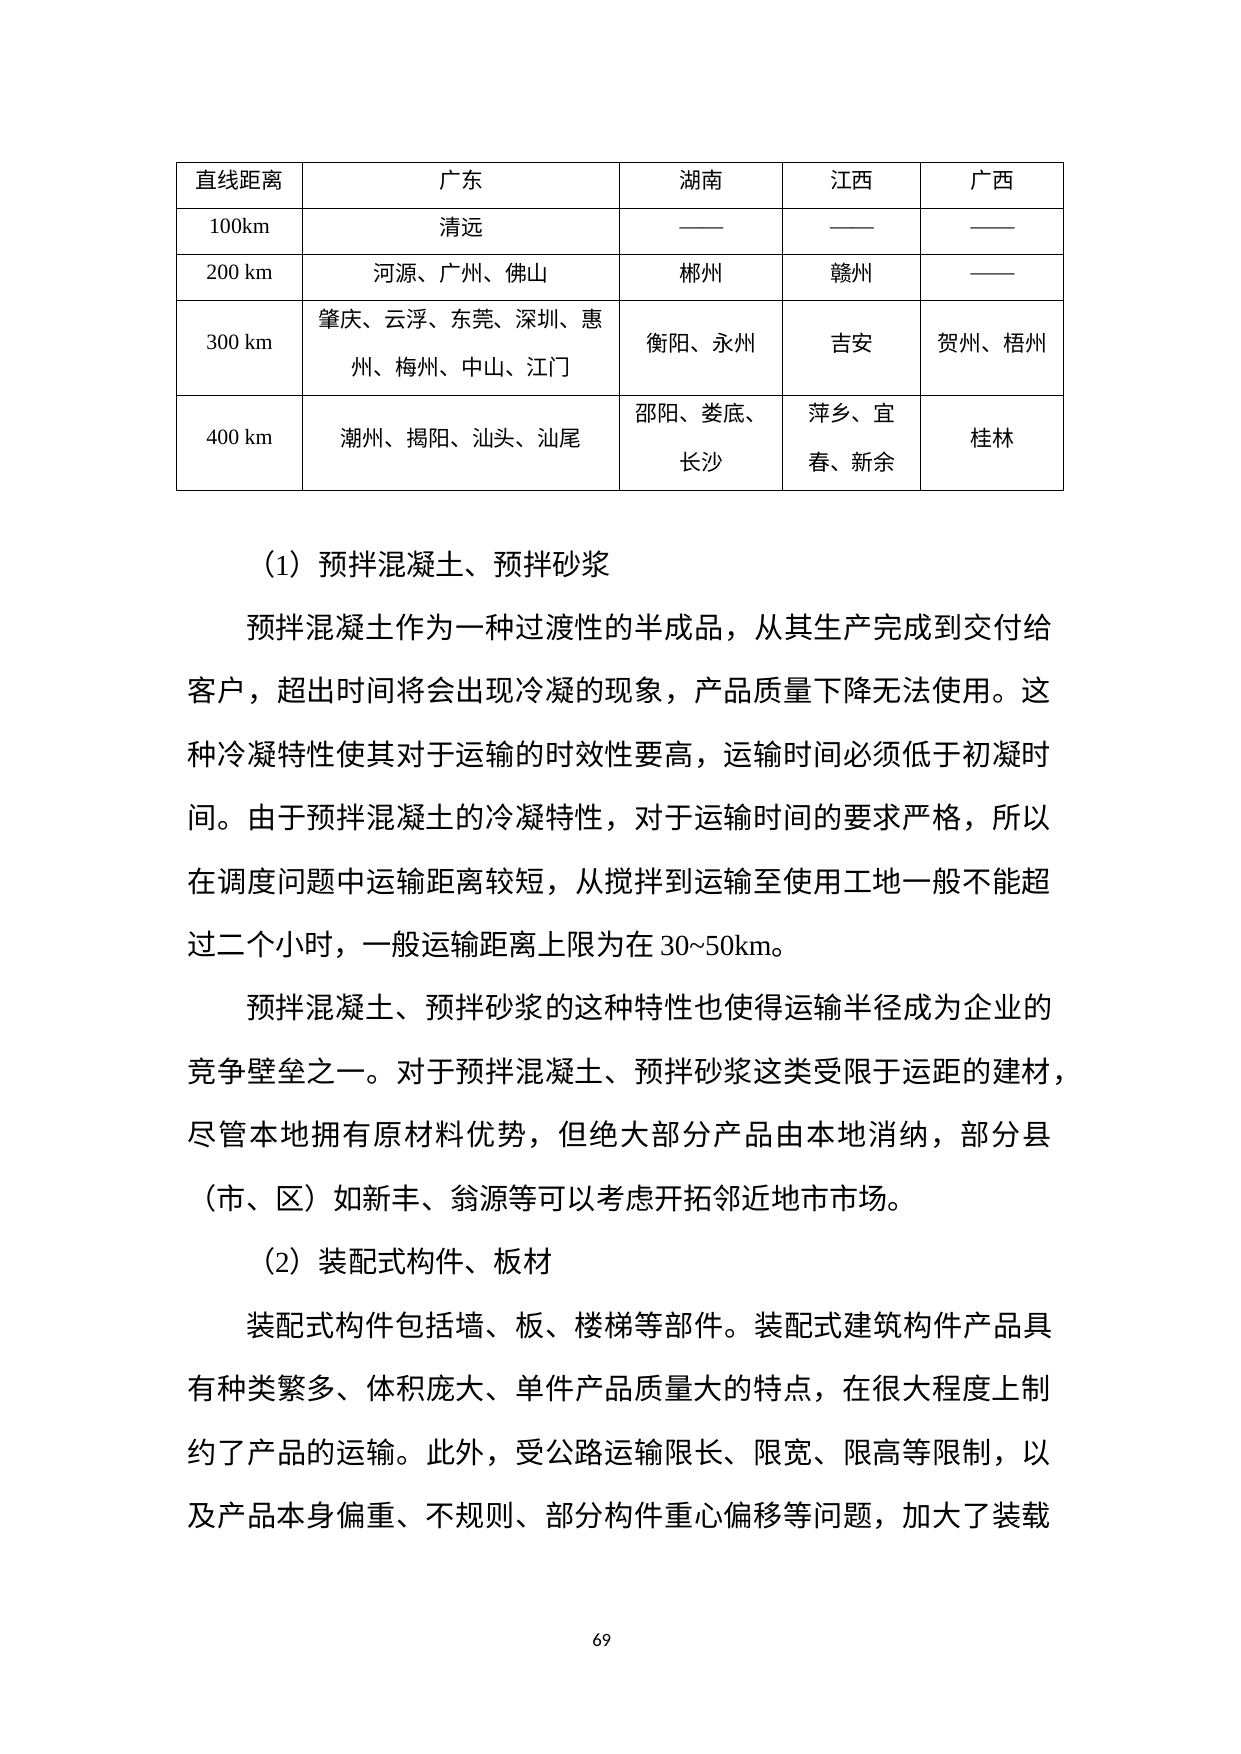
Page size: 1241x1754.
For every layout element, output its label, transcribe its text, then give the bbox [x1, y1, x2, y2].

table_cell 清远 [303, 209, 619, 254]
text 预拌混凝土作为一种过渡性的半成品，从其生产完成到交付给客户，超出时间将会出现冷凝的现象，产品质量下降无法使用。这种冷凝特性使其对于运输的时效性要高，运输时间必须低于初凝时间。由于预拌混凝土的冷凝特性，对于运输时间的要求严格，所以在调度问题中运输距离较短，从搅拌到运输至使用工地一般不能超过二个小时，一般运输距离上限为在30~50km。 [187, 604, 1053, 964]
table_cell 赣州 [783, 255, 920, 300]
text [187, 1302, 1053, 1535]
table_cell —— [620, 209, 782, 254]
text （1）预拌混凝土、预拌砂浆 [187, 541, 1053, 583]
table_cell 河源、广州、佛山 [303, 255, 619, 300]
table_cell —— [921, 209, 1063, 254]
table_cell 400 km [177, 396, 302, 490]
table_header 湖南 [620, 163, 782, 208]
text 预拌混凝土、预拌砂浆的这种特性也使得运输半径成为企业的竞争壁垒之一。对于预拌混凝土、预拌砂浆这类受限于运距的建材，尽管本地拥有原材料优势，但绝大部分产品由本地消纳，部分县（市、区）如新丰、翁源等可以考虑开拓邻近地市市场。 [187, 985, 1053, 1218]
table_header 广东 [303, 163, 619, 208]
table_cell 邵阳、娄底、长沙 [620, 396, 782, 490]
table_cell 桂林 [921, 396, 1063, 490]
table_cell 300 km [177, 301, 302, 395]
table_cell 贺州、梧州 [921, 301, 1063, 395]
table_cell 200 km [177, 255, 302, 300]
table_cell 郴州 [620, 255, 782, 300]
table_cell 萍乡、宜春、新余 [783, 396, 920, 490]
table_cell 潮州、揭阳、汕头、汕尾 [303, 396, 619, 490]
table_cell 衡阳、永州 [620, 301, 782, 395]
table_cell —— [783, 209, 920, 254]
table_header 广西 [921, 163, 1063, 208]
text （2）装配式构件、板材 [187, 1239, 1053, 1281]
table_header 直线距离 [177, 163, 302, 208]
table_cell 吉安 [783, 301, 920, 395]
table_header 江西 [783, 163, 920, 208]
table_cell 100km [177, 209, 302, 254]
table_cell 肇庆、云浮、东莞、深圳、惠州、梅州、中山、江门 [303, 301, 619, 395]
table_cell —— [921, 255, 1063, 300]
